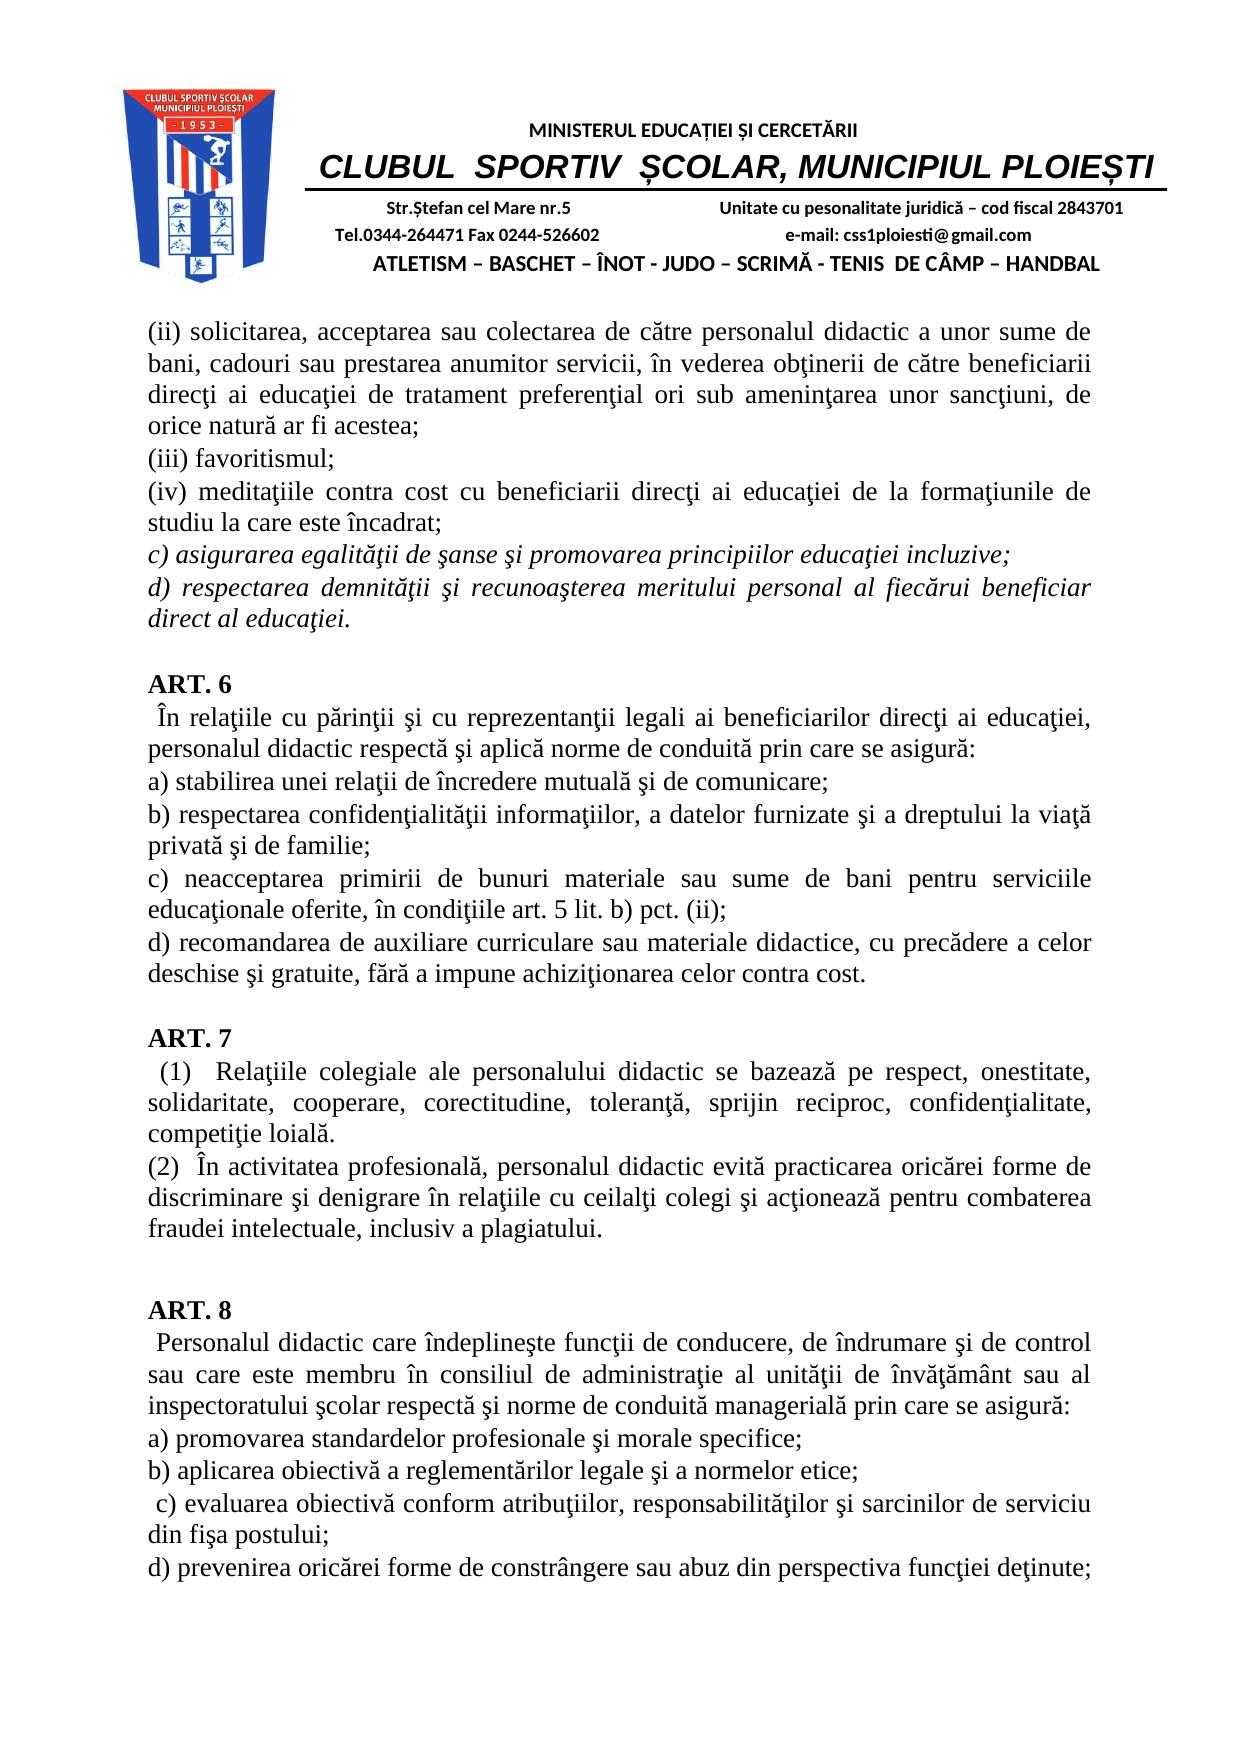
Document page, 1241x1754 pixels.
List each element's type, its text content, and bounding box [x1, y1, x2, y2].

text ART. 8 [148, 1294, 1093, 1325]
text (iv) meditaţiile contra cost cu beneficiarii direcţi ai educaţiei de la formaţiunile de studiu la care este încadrat; [148, 474, 1093, 537]
text c) neacceptarea primirii de bunuri materiale sau sume de bani pentru serviciile educaţionale oferite, în condiţiile art. 5 lit. b) pct. (ii); [148, 862, 1093, 924]
text d) prevenirea oricărei forme de constrângere sau abuz din perspectiva funcţiei deţinute; [148, 1551, 1093, 1582]
text ART. 6 [148, 668, 1093, 699]
text (ii) solicitarea, acceptarea sau colectarea de către personalul didactic a unor sume de bani, cadouri sau prestarea anumitor servicii, în vederea obţinerii de către beneficiarii direcţi ai educaţiei de tratament preferenţial ori sub ameninţarea unor sancţiuni, de orice natură ar fi acestea; [148, 316, 1093, 440]
text În relaţiile cu părinţii şi cu reprezentanţii legali ai beneficiarilor direcţi ai educaţiei, personalul didactic respectă şi aplică norme de conduită prin care se asigură: [148, 701, 1093, 763]
text (2) În activitatea profesională, personalul didactic evită practicarea oricărei forme de discriminare şi denigrare în relaţiile cu ceilalţi colegi şi acţionează pentru combaterea fraudei intelectuale, inclusiv a plagiatului. [148, 1150, 1093, 1244]
text b) respectarea confidenţialităţii informaţiilor, a datelor furnizate şi a dreptului la viaţă privată şi de familie; [148, 798, 1093, 860]
text a) stabilirea unei relaţii de încredere mutuală şi de comunicare; [148, 765, 1093, 796]
text c) asigurarea egalităţii de şanse şi promovarea principiilor educaţiei incluzive; [148, 538, 1093, 570]
text d) recomandarea de auxiliare curriculare sau materiale didactice, cu precădere a celor deschise şi gratuite, fără a impune achiziţionarea celor contra cost. [148, 926, 1093, 988]
picture [118, 88, 280, 284]
text c) evaluarea obiectivă conform atribuţiilor, responsabilităţilor şi sarcinilor de serviciu din fişa postului; [148, 1487, 1093, 1549]
text ART. 7 [148, 1022, 1093, 1053]
text (1) Relaţiile colegiale ale personalului didactic se bazează pe respect, onestitate, solidaritate, cooperare, corectitudine, toleranţă, sprijin reciproc, confidenţialitate, competiţie loială. [148, 1055, 1093, 1149]
text b) aplicarea obiectivă a reglementărilor legale şi a normelor etice; [148, 1454, 1093, 1486]
text Personalul didactic care îndeplineşte funcţii de conducere, de îndrumare şi de control sau care este membru în consiliul de administraţie al unităţii de învăţământ sau al inspectoratului şcolar respectă şi norme de conduită managerială prin care se asigură: [148, 1327, 1093, 1420]
text a) promovarea standardelor profesionale şi morale specifice; [148, 1422, 1093, 1453]
text d) respectarea demnităţii şi recunoaşterea meritului personal al fiecărui beneficiar direct al educaţiei. [148, 571, 1093, 634]
text (iii) favoritismul; [148, 442, 1093, 473]
